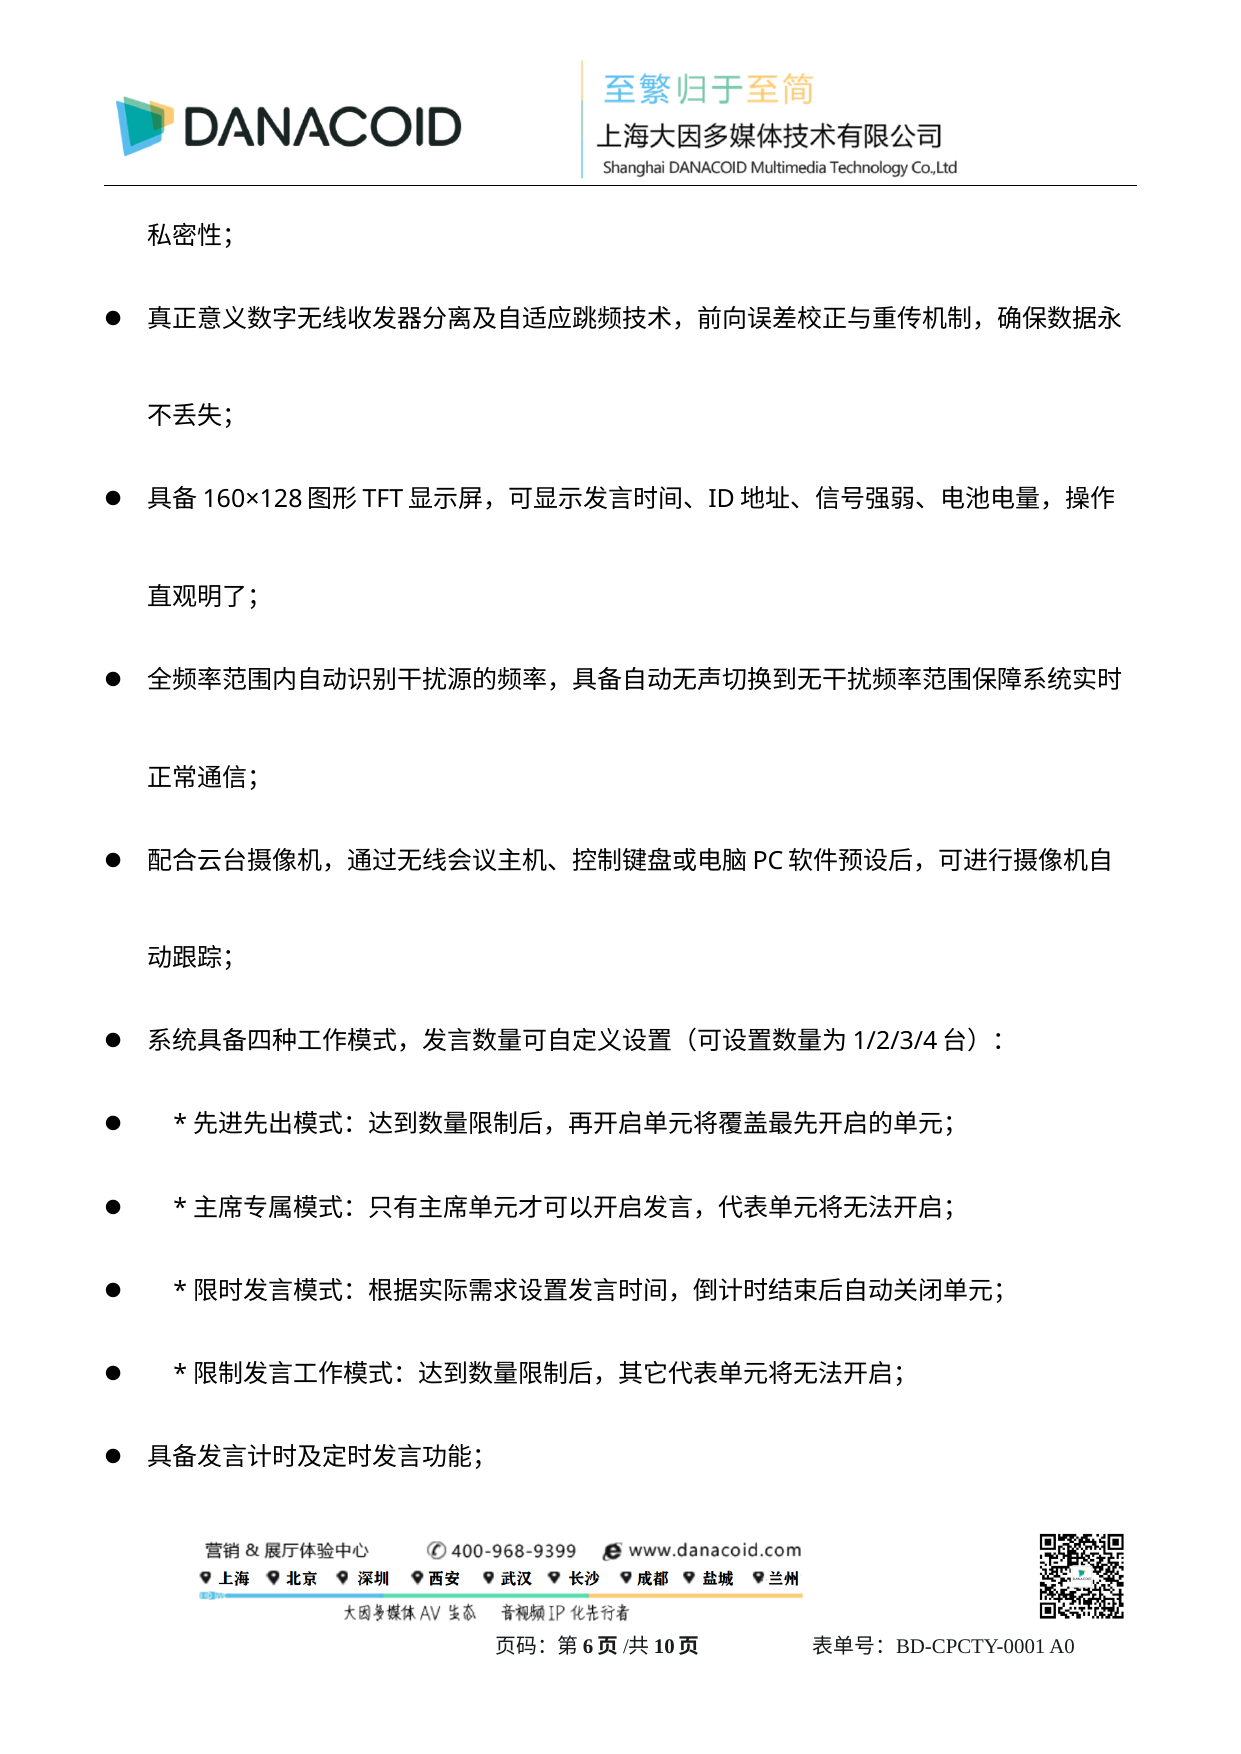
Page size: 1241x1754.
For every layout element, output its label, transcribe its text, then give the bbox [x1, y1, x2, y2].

list 配合云台摄像机，通过无线会议主机、控制键盘或电脑PC软件预设后，可进行摄像机自动跟踪； [103, 826, 1137, 988]
list 真正意义数字无线收发器分离及自适应跳频技术，前向误差校正与重传机制，确保数据永不丢失； [103, 284, 1137, 446]
list 采用128位AES Rijndael和48位PIN码加密保护，防止窃听和非授权访问，确保会议的私密性； [103, 201, 1137, 266]
picture [196, 1515, 809, 1630]
picture [575, 47, 965, 183]
list * 主席专属模式：只有主席单元才可以开启发言，代表单元将无法开启； [103, 1173, 1137, 1238]
list * 限时发言模式：根据实际需求设置发言时间，倒计时结束后自动关闭单元； [103, 1256, 1137, 1321]
picture [103, 70, 465, 183]
picture [1033, 1528, 1130, 1625]
list 具备160×128图形TFT显示屏，可显示发言时间、ID地址、信号强弱、电池电量，操作直观明了； [103, 464, 1137, 627]
list 具备发言计时及定时发言功能； [103, 1422, 1137, 1487]
list 系统具备四种工作模式，发言数量可自定义设置（可设置数量为1/2/3/4台）： [103, 1006, 1137, 1071]
list 全频率范围内自动识别干扰源的频率，具备自动无声切换到无干扰频率范围保障系统实时正常通信； [103, 645, 1137, 808]
list * 限制发言工作模式：达到数量限制后，其它代表单元将无法开启； [103, 1339, 1137, 1404]
list * 先进先出模式：达到数量限制后，再开启单元将覆盖最先开启的单元； [103, 1089, 1137, 1154]
